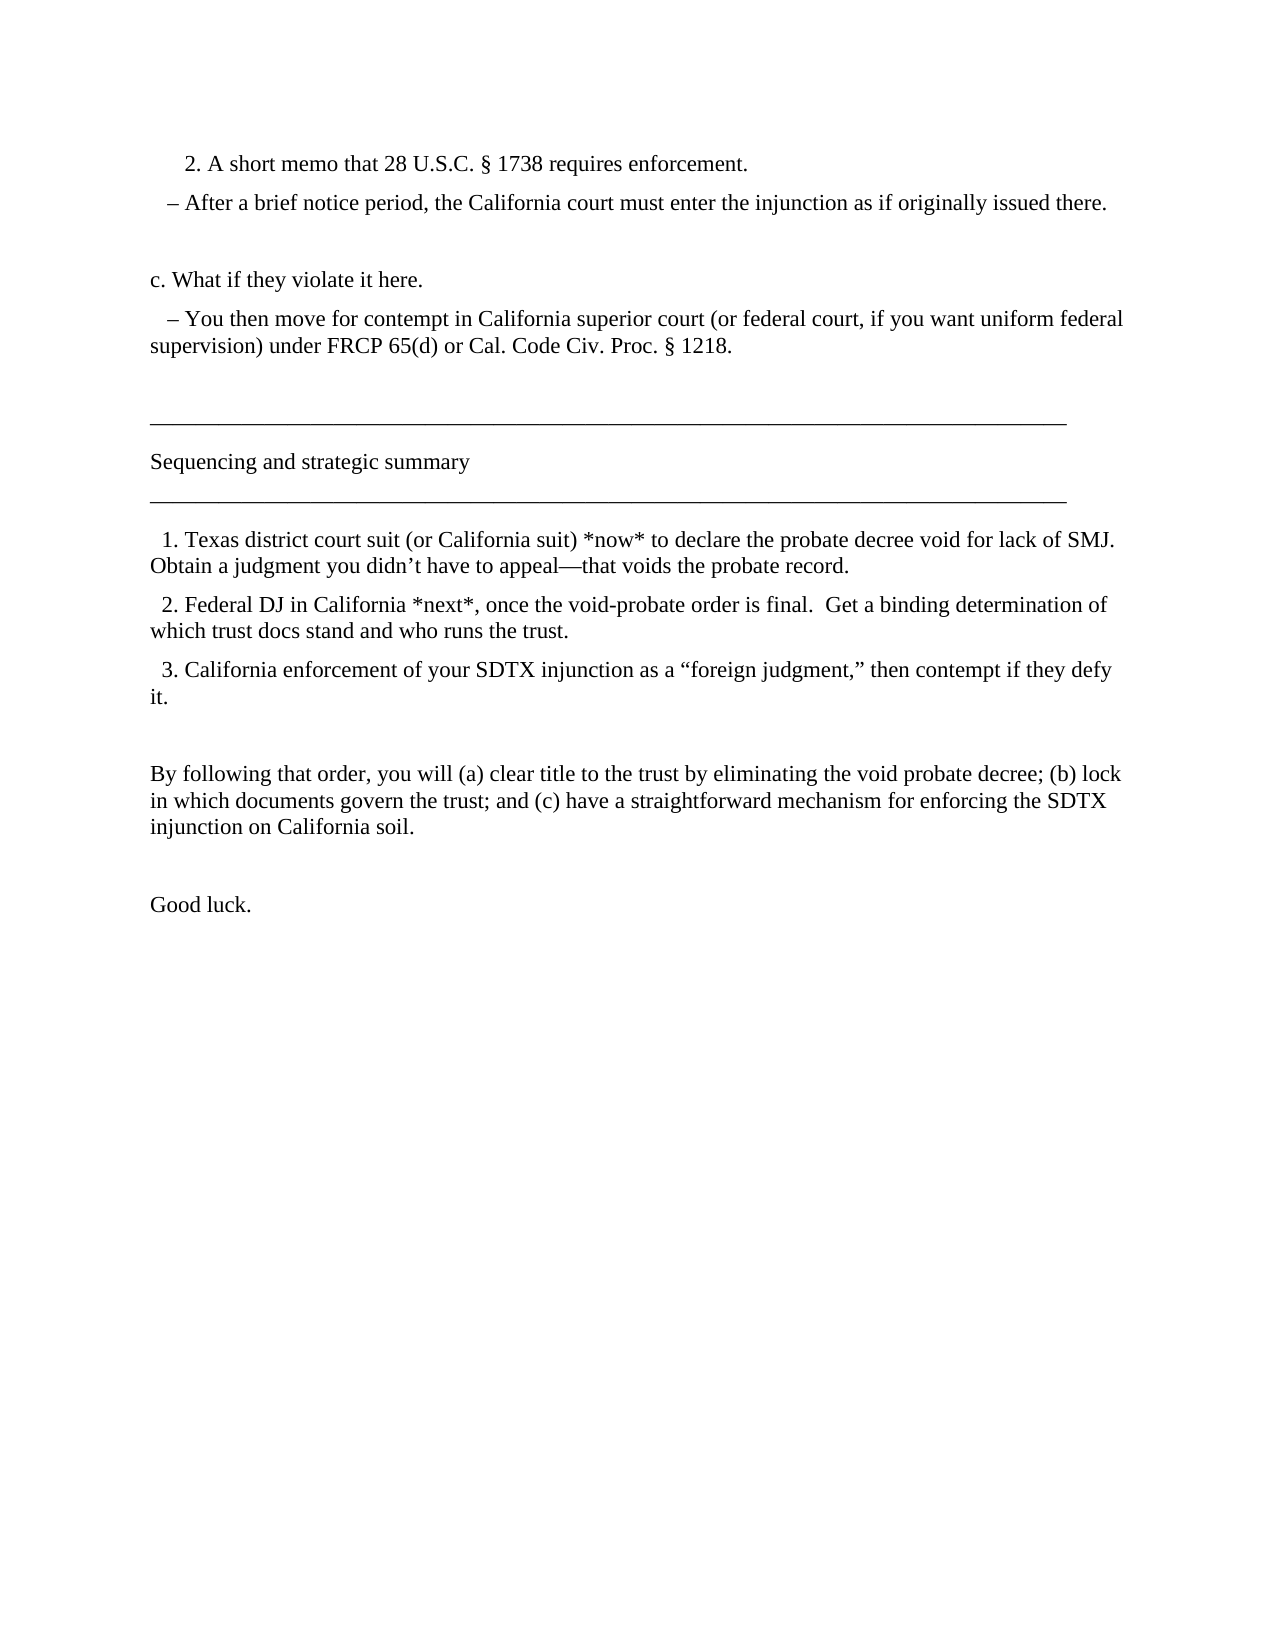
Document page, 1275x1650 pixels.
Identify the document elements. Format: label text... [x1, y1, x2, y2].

text Good luck. [150, 891, 1125, 917]
text 1. Texas district court suit (or California suit) *now* to declare the probate decree void for lack of SMJ. Obtain a judgment you didn’t have to appeal—that voids the probate record. [150, 526, 1125, 579]
text Sequencing and strategic summary [150, 448, 1125, 475]
text ———————————————————————————————————————— [150, 487, 1125, 513]
text 2. A short memo that 28 U.S.C. § 1738 requires enforcement. [150, 150, 1125, 176]
text 3. California enforcement of your SDTX injunction as a “foreign judgment,” then contempt if they defy it. [150, 656, 1125, 709]
text By following that order, you will (a) clear title to the trust by eliminating the void probate decree; (b) lock in which documents govern the trust; and (c) have a straightforward mechanism for enforcing the SDTX injunction on California soil. [150, 761, 1125, 839]
text 2. Federal DJ in California *next*, once the void-probate order is final. Get a binding determination of which trust docs stand and who runs the trust. [150, 591, 1125, 644]
text c. What if they violate it here. [150, 267, 1125, 293]
text – After a brief notice period, the California court must enter the injunction as if originally issued there. [150, 189, 1125, 215]
text ———————————————————————————————————————— [150, 409, 1125, 436]
text – You then move for contempt in California superior court (or federal court, if you want uniform federal supervision) under FRCP 65(d) or Cal. Code Civ. Proc. § 1218. [150, 305, 1125, 358]
